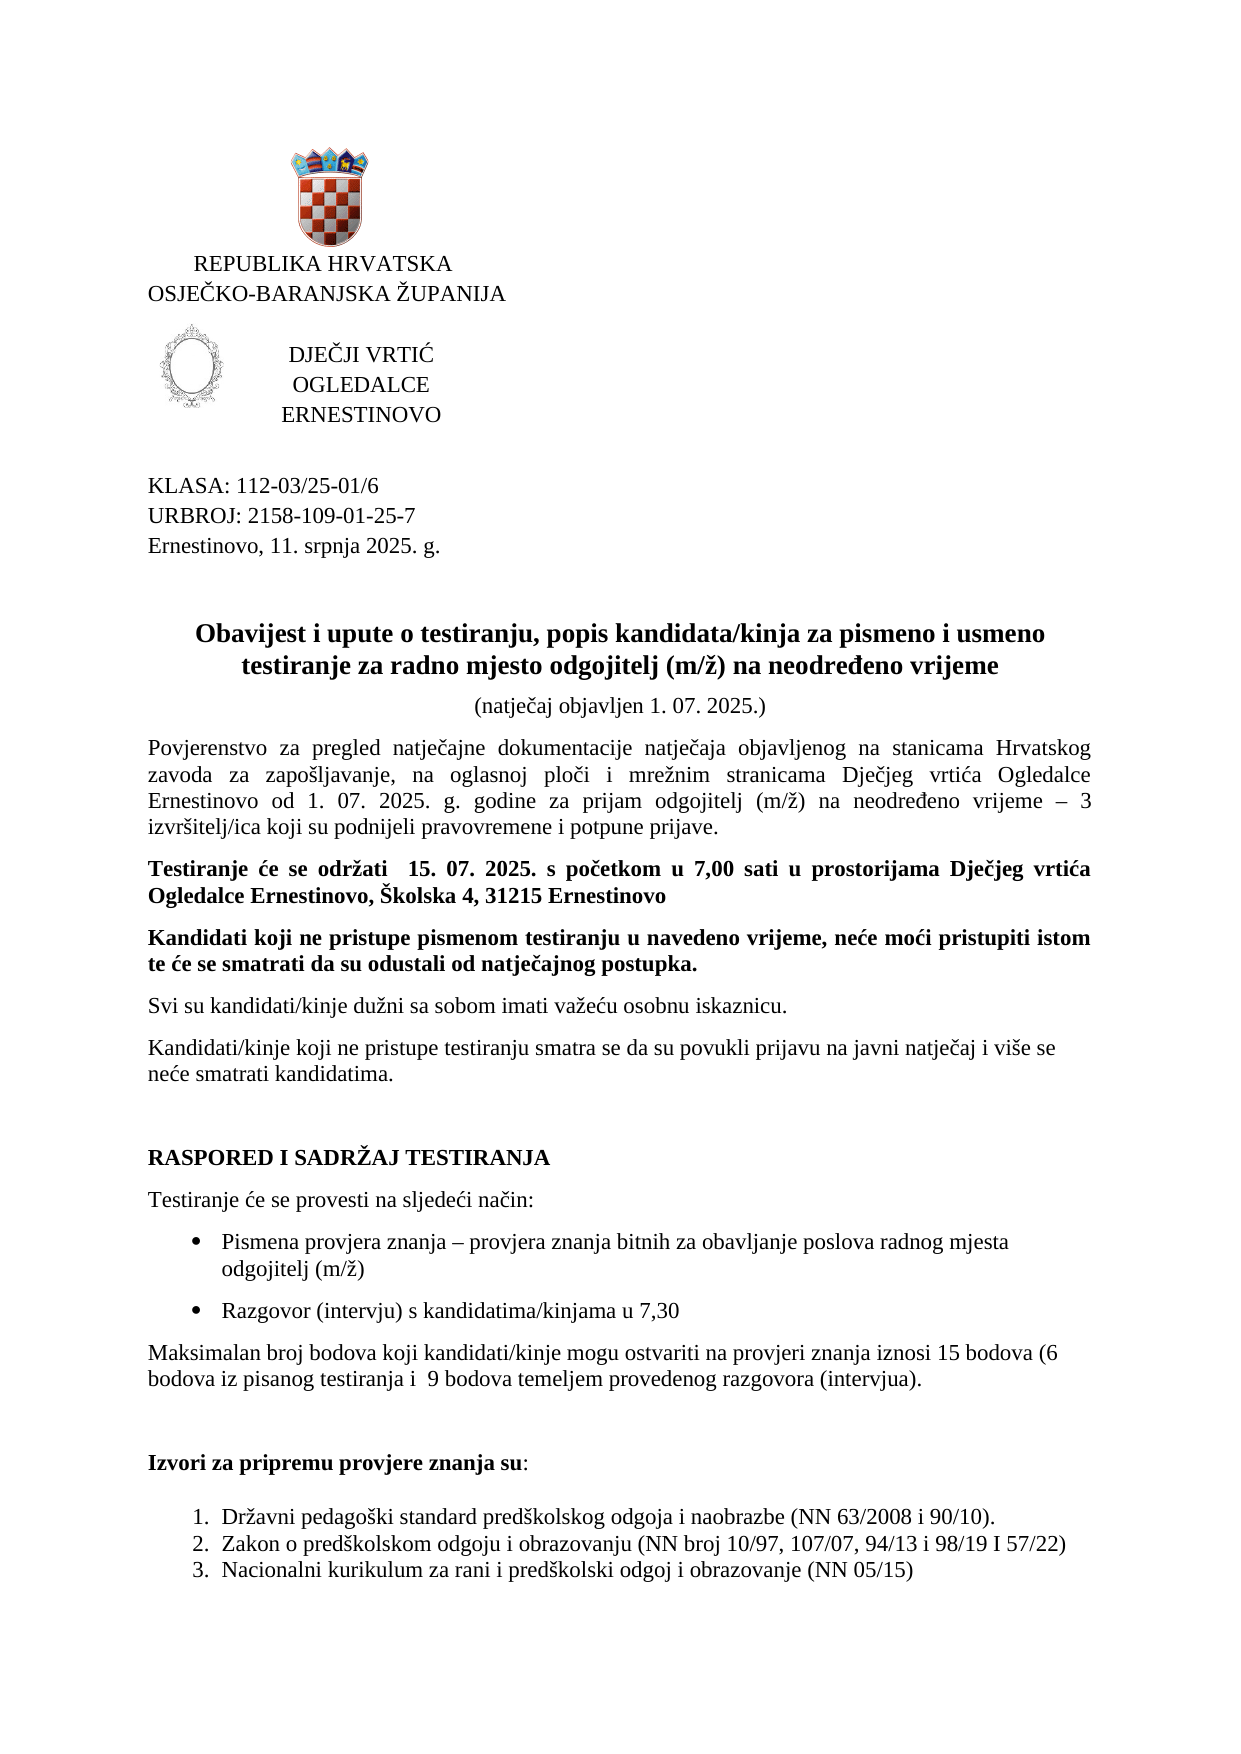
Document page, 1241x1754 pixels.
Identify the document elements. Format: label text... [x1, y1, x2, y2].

list Pismena provjera znanja – provjera znanja bitnih za obavljanje poslova radnog mjesta odgojitelj (m/ž) [192, 1228, 1093, 1281]
text Maksimalan broj bodova koji kandidati/kinje mogu ostvariti na provjeri znanja iznosi 15 bodova (6 bodova iz pisanog testiranja i 9 bodova temeljem provedenog razgovora (intervjua). [148, 1339, 1093, 1391]
text REPUBLIKA HRVATSKA [148, 250, 1093, 277]
table_header [148, 311, 236, 442]
text Kandidati/kinje koji ne pristupe testiranju smatra se da su povukli prijavu na javni natječaj i više se neće smatrati kandidatima. [148, 1034, 1093, 1087]
text Kandidati koji ne pristupe pismenom testiranju u navedeno vrijeme, neće moći pristupiti istom te će se smatrati da su odustali od natječajnog postupka. [148, 924, 1093, 976]
list Razgovor (intervju) s kandidatima/kinjama u 7,30 [192, 1297, 1093, 1323]
text Ernestinovo, 11. srpnja 2025. g. [148, 532, 1093, 558]
text OSJEČKO-BARANJSKA ŽUPANIJA [148, 280, 1093, 307]
picture [290, 147, 369, 247]
text Svi su kandidati/kinje dužni sa sobom imati važeću osobnu iskaznicu. [148, 992, 1093, 1018]
text Testiranje će se provesti na sljedeći način: [148, 1186, 1093, 1213]
text KLASA: 112-03/25-01/6 [148, 442, 1093, 498]
text (natječaj objavljen 1. 07. 2025.) [148, 692, 1093, 719]
subtitle Obavijest i upute o testiranju, popis kandidata/kinja za pismeno i usmeno testiranje za radno mjesto odgojitelj (m/ž) na neodređeno vrijeme [148, 618, 1093, 680]
table_header DJEČJI VRTIĆ OGLEDALCE ERNESTINOVO [236, 311, 487, 442]
list Nacionalni kurikulum za rani i predškolski odgoj i obrazovanje (NN 05/15) [192, 1556, 1093, 1582]
text Povjerenstvo za pregled natječajne dokumentacije natječaja objavljenog na stanicama Hrvatskog zavoda za zapošljavanje, na oglasnoj ploči i mrežnim stranicama Dječjeg vrtića Ogledalce Ernestinovo od 1. 07. 2025. g. godine za prijam odgojitelj (m/ž) na neodređeno vrijeme – 3 izvršitelj/ica koji su podnijeli pravovremene i potpune prijave. [148, 734, 1093, 840]
text Izvori za pripremu provjere znanja su: [148, 1449, 1093, 1475]
text URBROJ: 2158-109-01-25-7 [148, 502, 1093, 528]
text RASPORED I SADRŽAJ TESTIRANJA [148, 1144, 1093, 1171]
text Testiranje će se održati 15. 07. 2025. s početkom u 7,00 sati u prostorijama Dječjeg vrtića Ogledalce Ernestinovo, Školska 4, 31215 Ernestinovo [148, 855, 1093, 908]
list Državni pedagoški standard predškolskog odgoja i naobrazbe (NN 63/2008 i 90/10). [192, 1503, 1093, 1530]
list Zakon o predškolskom odgoju i obrazovanju (NN broj 10/97, 107/07, 94/13 i 98/19 I 57/22) [192, 1530, 1093, 1556]
picture [159, 323, 224, 408]
